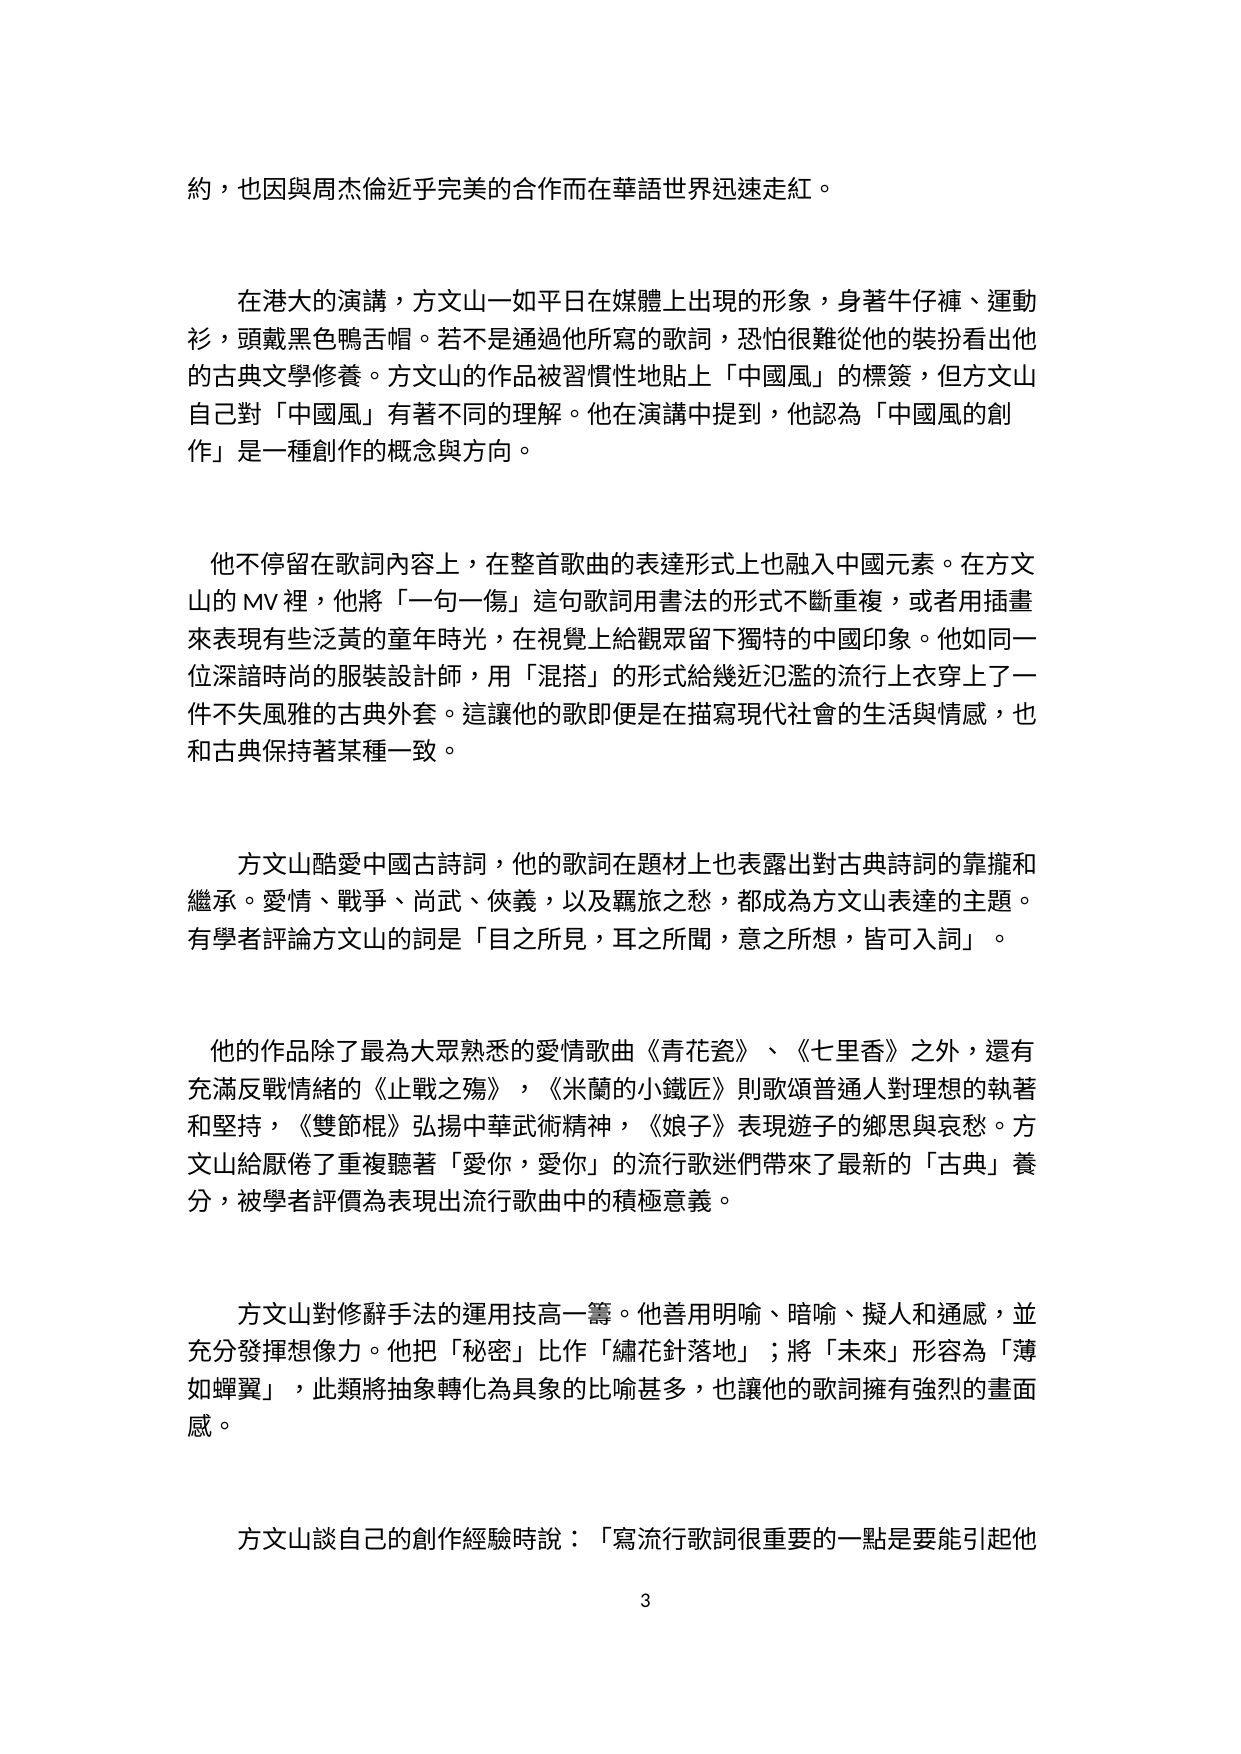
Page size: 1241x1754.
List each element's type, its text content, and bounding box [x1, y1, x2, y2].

text 他的作品除了最為大眾熟悉的愛情歌曲《青花瓷》、《七里香》之外，還有充滿反戰情緒的《止戰之殤》，《米蘭的小鐵匠》則歌頌普通人對理想的執著和堅持，《雙節棍》弘揚中華武術精神，《娘子》表現遊子的鄉思與哀愁。方文山給厭倦了重複聽著「愛你，愛你」的流行歌迷們帶來了最新的「古典」養分，被學者評價為表現出流行歌曲中的積極意義。 [187, 1031, 1053, 1219]
text 在港大的演講，方文山一如平日在媒體上出現的形象，身著牛仔褲、運動衫，頭戴黑色鴨舌帽。若不是通過他所寫的歌詞，恐怕很難從他的裝扮看出他的古典文學修養。方文山的作品被習慣性地貼上「中國風」的標簽，但方文山自己對「中國風」有著不同的理解。他在演講中提到，他認為「中國風的創作」是一種創作的概念與方向。 [187, 281, 1053, 469]
text 他不停留在歌詞內容上，在整首歌曲的表達形式上也融入中國元素。在方文山的MV裡，他將「一句一傷」這句歌詞用書法的形式不斷重複，或者用插畫來表現有些泛黃的童年時光，在視覺上給觀眾留下獨特的中國印象。他如同一位深諳時尚的服裝設計師，用「混搭」的形式給幾近氾濫的流行上衣穿上了一件不失風雅的古典外套。這讓他的歌即便是在描寫現代社會的生活與情感，也和古典保持著某種一致。 [187, 544, 1053, 769]
text 方文山酷愛中國古詩詞，他的歌詞在題材上也表露出對古典詩詞的靠攏和繼承。愛情、戰爭、尚武、俠義，以及羈旅之愁，都成為方文山表達的主題。有學者評論方文山的詞是「目之所見，耳之所聞，意之所想，皆可入詞」。 [187, 844, 1053, 956]
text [187, 169, 1053, 206]
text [187, 1519, 1053, 1556]
text 方文山對修辭手法的運用技高一籌。他善用明喻、暗喻、擬人和通感，並充分發揮想像力。他把「秘密」比作「繡花針落地」；將「未來」形容為「薄如蟬翼」，此類將抽象轉化為具象的比喻甚多，也讓他的歌詞擁有強烈的畫面感。 [187, 1294, 1053, 1444]
